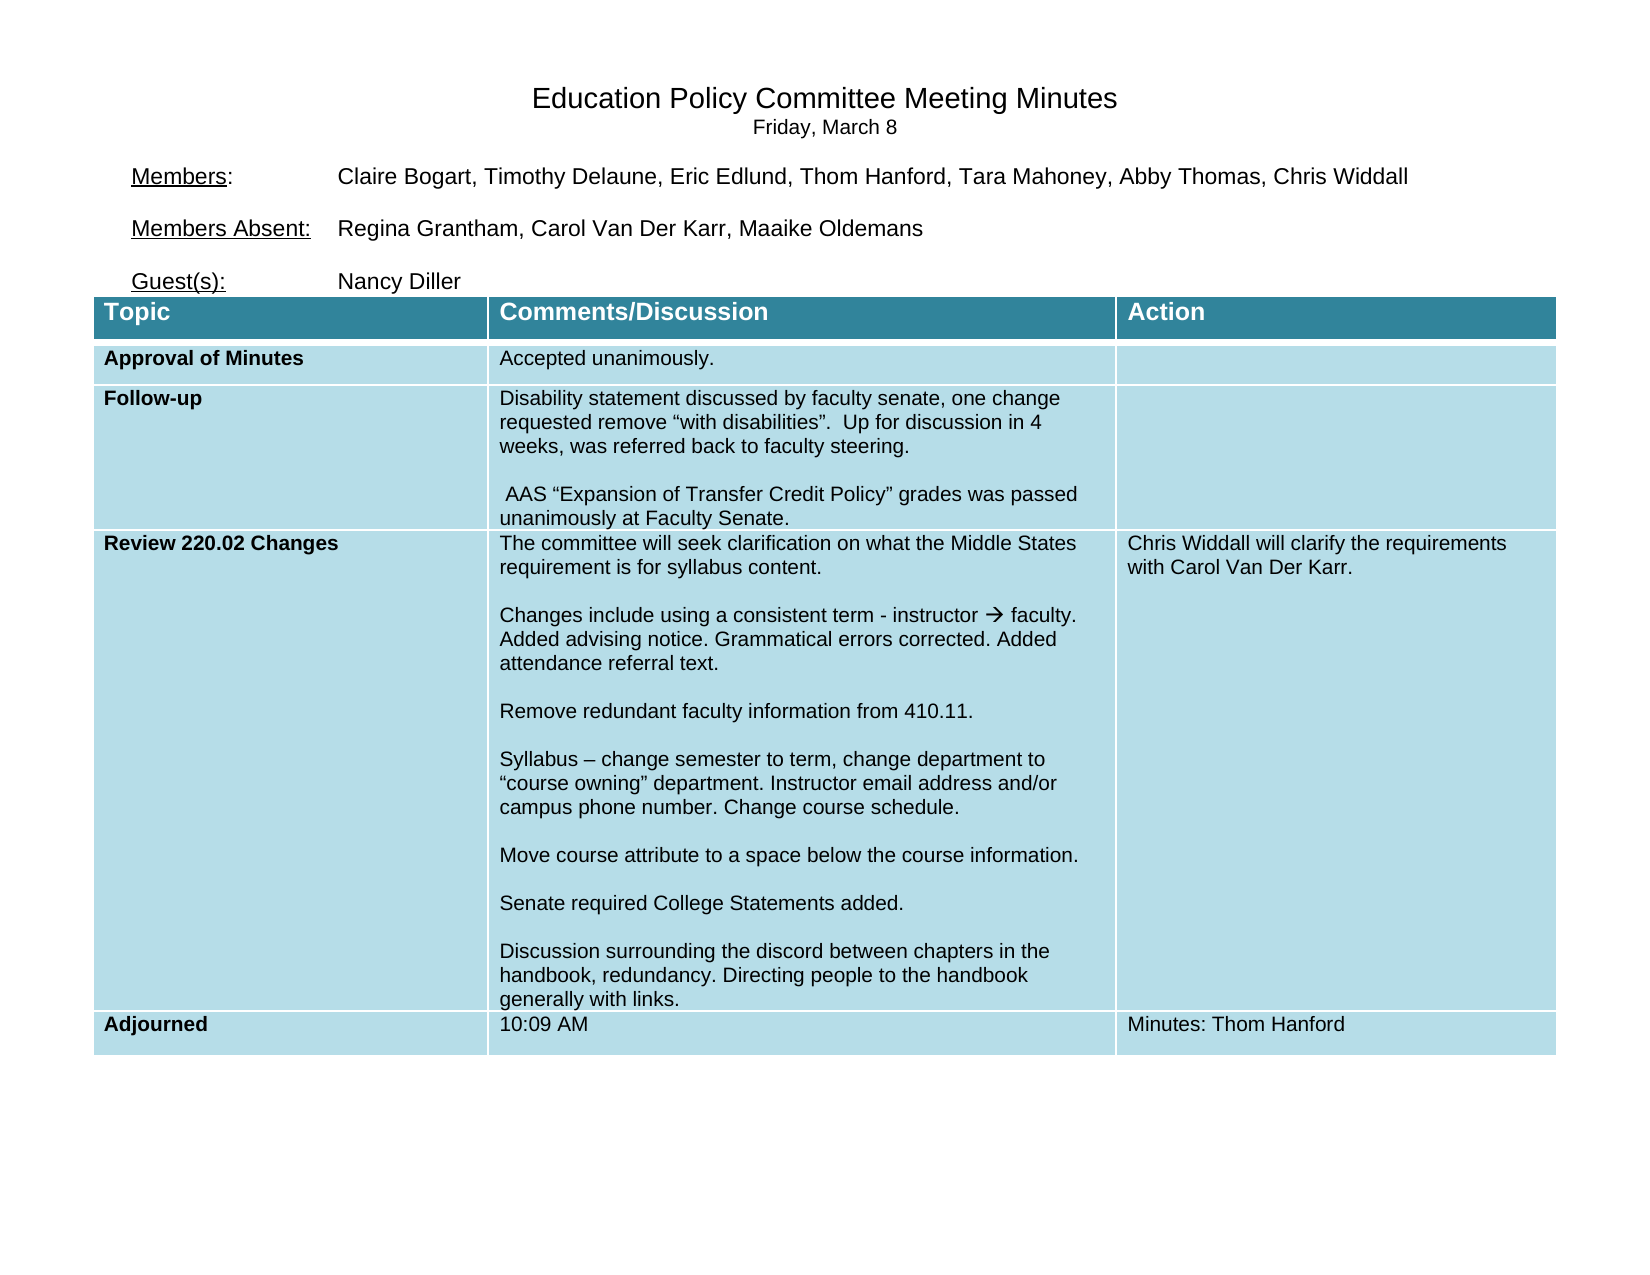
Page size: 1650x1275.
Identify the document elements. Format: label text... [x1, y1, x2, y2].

table_cell Accepted unanimously. [489, 346, 1115, 384]
table_cell Adjourned [94, 1012, 487, 1055]
table_cell Minutes: Thom Hanford [1117, 1012, 1556, 1055]
text Education Policy Committee Meeting Minutes [150, 81, 1500, 115]
table_cell [1117, 386, 1556, 529]
table_cell The committee will seek clarification on what the Middle States requirement is for syllabus content. Changes include using a consistent term - instructor faculty. Added advising notice. Grammatical errors corrected. Added attendance referral text. Remove redundant faculty information from 410.11. Syllabus – change semester to term, change department to “course owning” department. Instructor email address and/or campus phone number. Change course schedule. Move course attribute to a space below the course information. Senate required College Statements added. Discussion surrounding the discord between chapters in the handbook, redundancy. Directing people to the handbook generally with links. [489, 531, 1115, 1010]
text Members: Claire Bogart, Timothy Delaune, Eric Edlund, Thom Hanford, Tara Mahoney, Abby Thomas, Chris Widdall [131, 163, 1500, 189]
table_cell [1117, 346, 1556, 384]
table_cell 10:09 AM [489, 1012, 1115, 1055]
table_cell Follow-up [94, 386, 487, 529]
table_cell Chris Widdall will clarify the requirements with Carol Van Der Karr. [1117, 531, 1556, 1010]
text Members Absent: Regina Grantham, Carol Van Der Karr, Maaike Oldemans [131, 215, 1500, 242]
table_header Comments/Discussion [489, 297, 1115, 339]
text Guest(s): Nancy Diller [131, 268, 1500, 294]
table_header Topic [94, 297, 487, 339]
table_cell Approval of Minutes [94, 346, 487, 384]
table_cell Disability statement discussed by faculty senate, one change requested remove “with disabilities”. Up for discussion in 4 weeks, was referred back to faculty steering. AAS “Expansion of Transfer Credit Policy” grades was passed unanimously at Faculty Senate. [489, 386, 1115, 529]
table_cell Review 220.02 Changes [94, 531, 487, 1010]
table_header Action [1117, 297, 1556, 339]
text Friday, March 8 [150, 115, 1500, 139]
